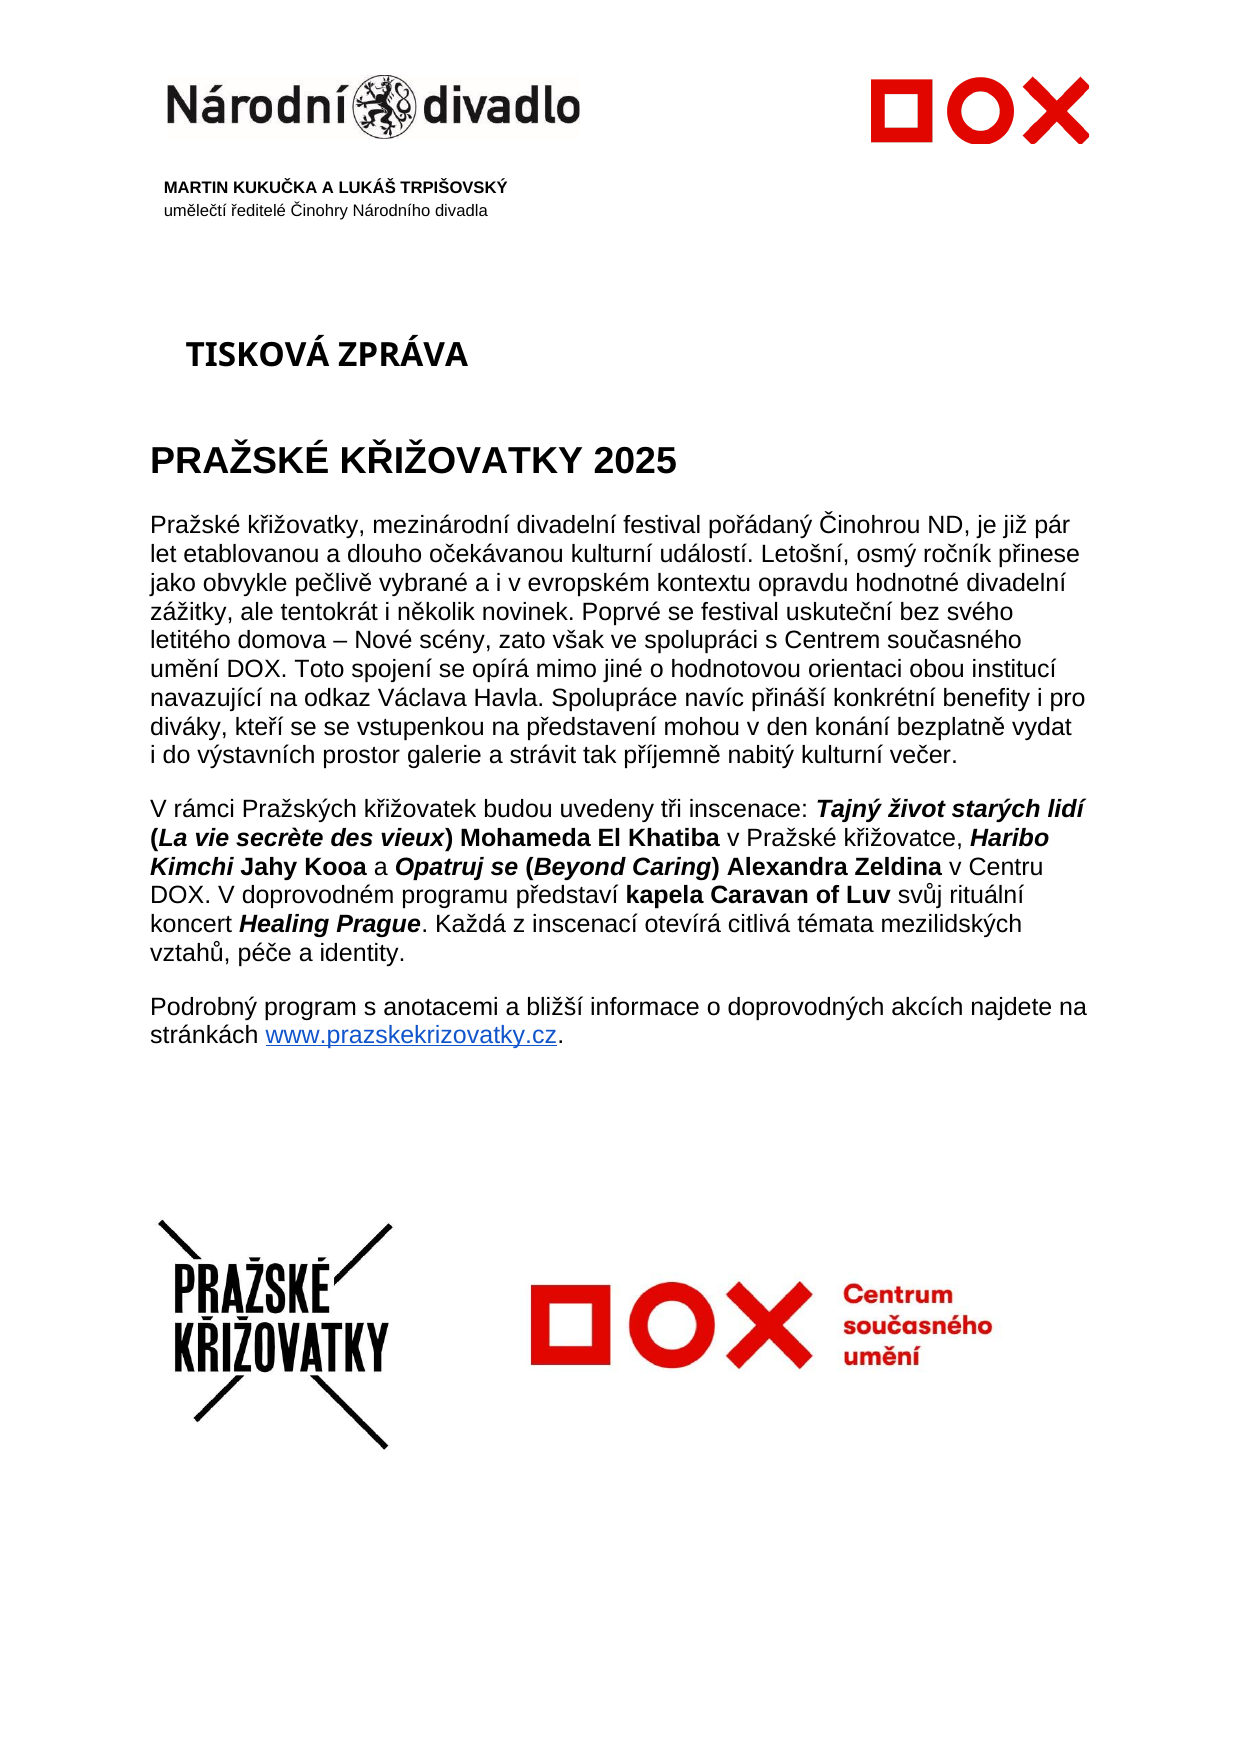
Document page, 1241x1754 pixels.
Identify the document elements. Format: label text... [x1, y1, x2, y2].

picture [167, 75, 580, 139]
text PRAŽSKÉ KŘIŽOVATKY 2025 [150, 438, 1090, 481]
text V rámci Pražských křižovatek budou uvedeny tři inscenace: Tajný život starých lidí (La vie secrète des vieux) Mohameda El Khatiba v Pražské křižovatce, Haribo Kimchi Jahy Kooa a Opatruj se (Beyond Caring) Alexandra Zeldina v Centru DOX. V doprovodném programu představí kapela Caravan of Luv svůj rituální koncert Healing Prague. Každá z inscenací otevírá citlivá témata mezilidských vztahů, péče a identity. [150, 794, 1090, 966]
picture [476, 1240, 1046, 1409]
picture [148, 1211, 414, 1458]
text Pražské křižovatky, mezinárodní divadelní festival pořádaný Činohrou ND, je již pár let etablovanou a dlouho očekávanou kulturní událostí. Letošní, osmý ročník přinese jako obvykle pečlivě vybrané a i v evropském kontextu opravdu hodnotné divadelní zážitky, ale tentokrát i několik novinek. Poprvé se festival uskuteční bez svého letitého domova – Nové scény, zato však ve spolupráci s Centrem současného umění DOX. Toto spojení se opírá mimo jiné o hodnotovou orientaci obou institucí navazující na odkaz Václava Havla. Spolupráce navíc přináší konkrétní benefity i pro diváky, kteří se se vstupenkou na představení mohou v den konání bezplatně vydat i do výstavních prostor galerie a strávit tak příjemně nabitý kulturní večer. [150, 510, 1090, 769]
picture [871, 76, 1090, 144]
text Podrobný program s anotacemi a bližší informace o doprovodných akcích najdete na stránkách www.prazskekrizovatky.cz. [150, 991, 1090, 1049]
